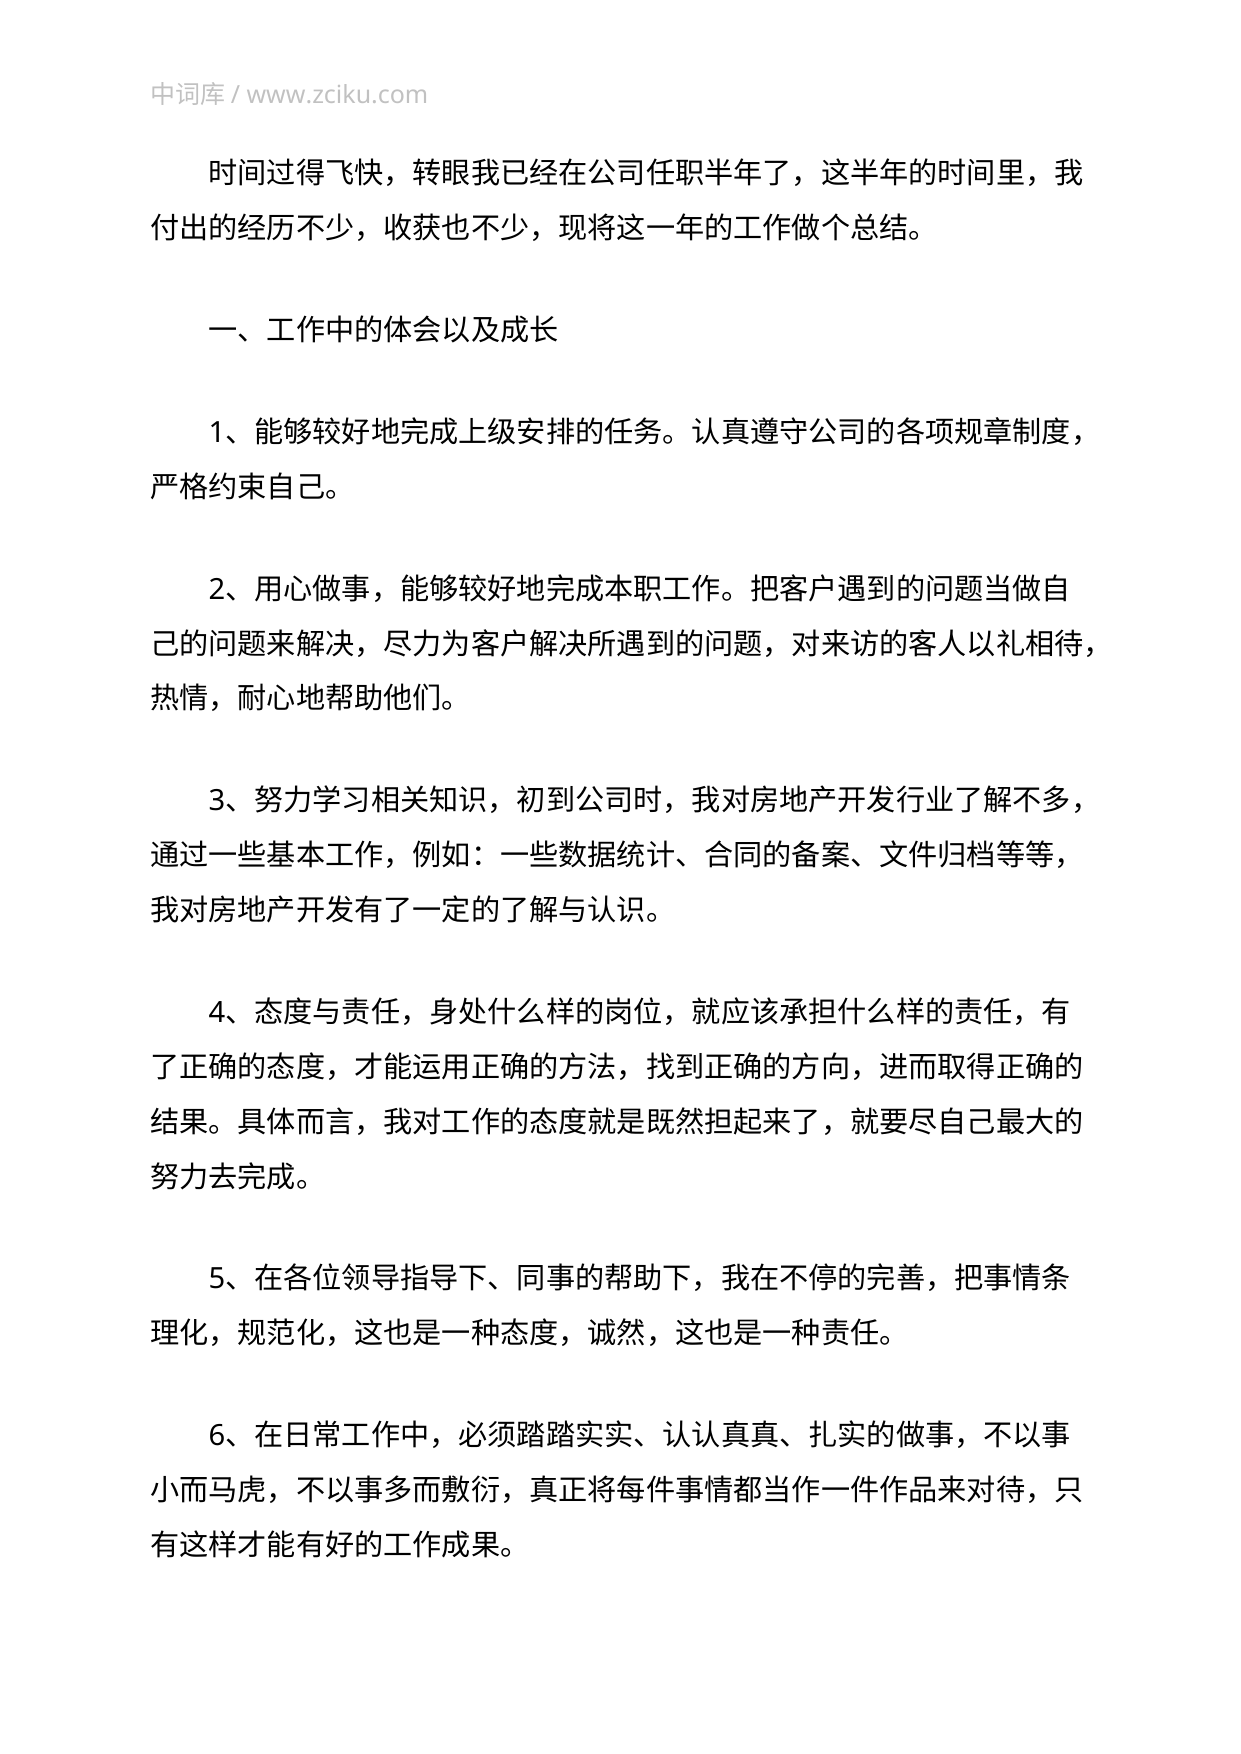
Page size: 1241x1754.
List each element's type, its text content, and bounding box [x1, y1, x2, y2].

text 时间过得飞快，转眼我已经在公司任职半年了，这半年的时间里，我付出的经历不少，收获也不少，现将这一年的工作做个总结。 [150, 150, 1090, 247]
text 2、用心做事，能够较好地完成本职工作。把客户遇到的问题当做自己的问题来解决，尽力为客户解决所遇到的问题，对来访的客人以礼相待，热情，耐心地帮助他们。 [150, 565, 1090, 717]
text 1、能够较好地完成上级安排的任务。认真遵守公司的各项规章制度，严格约束自己。 [150, 408, 1090, 506]
text 5、在各位领导指导下、同事的帮助下，我在不停的完善，把事情条理化，规范化，这也是一种态度，诚然，这也是一种责任。 [150, 1255, 1090, 1352]
text 3、努力学习相关知识，初到公司时，我对房地产开发行业了解不多，通过一些基本工作，例如：一些数据统计、合同的备案、文件归档等等，我对房地产开发有了一定的了解与认识。 [150, 777, 1090, 929]
text 一、工作中的体会以及成长 [150, 307, 1090, 349]
text 4、态度与责任，身处什么样的岗位，就应该承担什么样的责任，有了正确的态度，才能运用正确的方法，找到正确的方向，进而取得正确的结果。具体而言，我对工作的态度就是既然担起来了，就要尽自己最大的努力去完成。 [150, 988, 1090, 1196]
text 6、在日常工作中，必须踏踏实实、认认真真、扎实的做事，不以事小而马虎，不以事多而敷衍，真正将每件事情都当作一件作品来对待，只有这样才能有好的工作成果。 [150, 1412, 1090, 1564]
